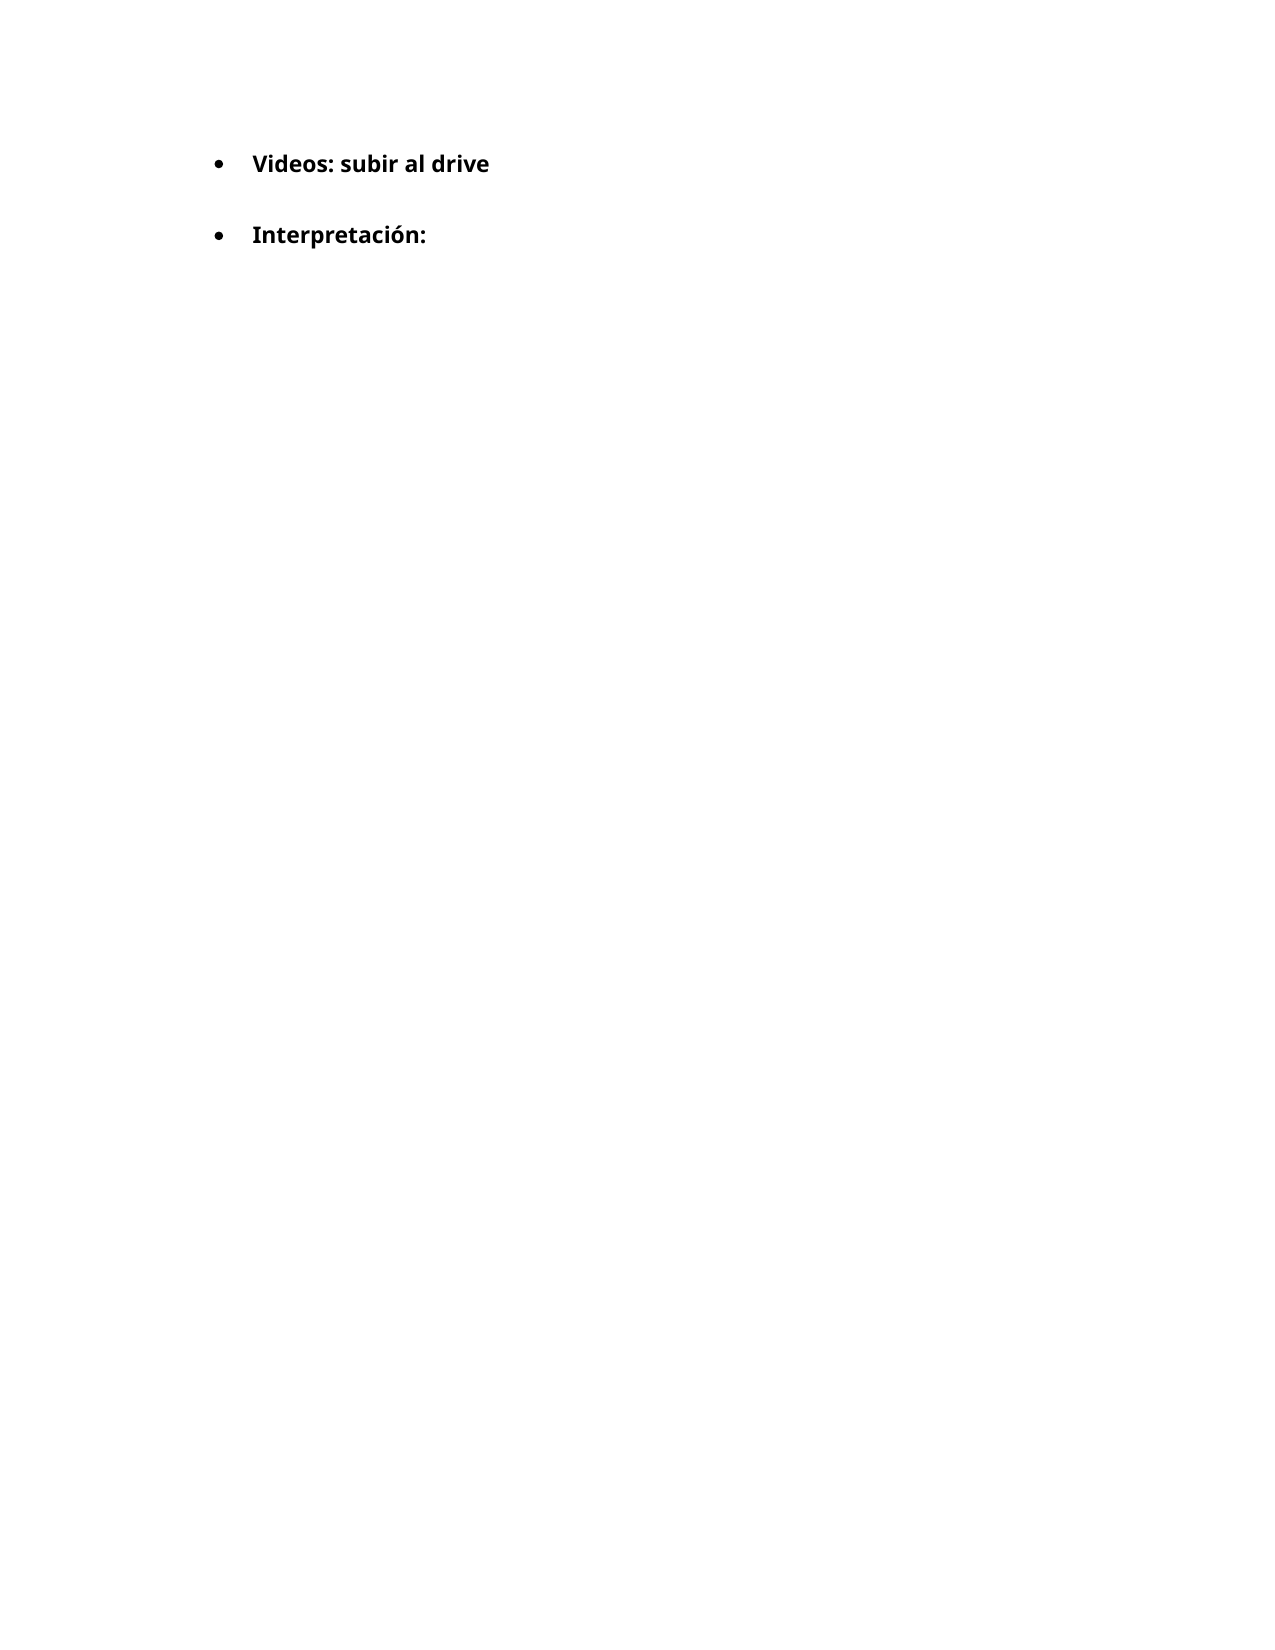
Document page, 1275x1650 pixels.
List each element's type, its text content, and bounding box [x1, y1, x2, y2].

list Interpretación: [215, 219, 1098, 251]
list Videos: subir al drive [215, 148, 1098, 179]
